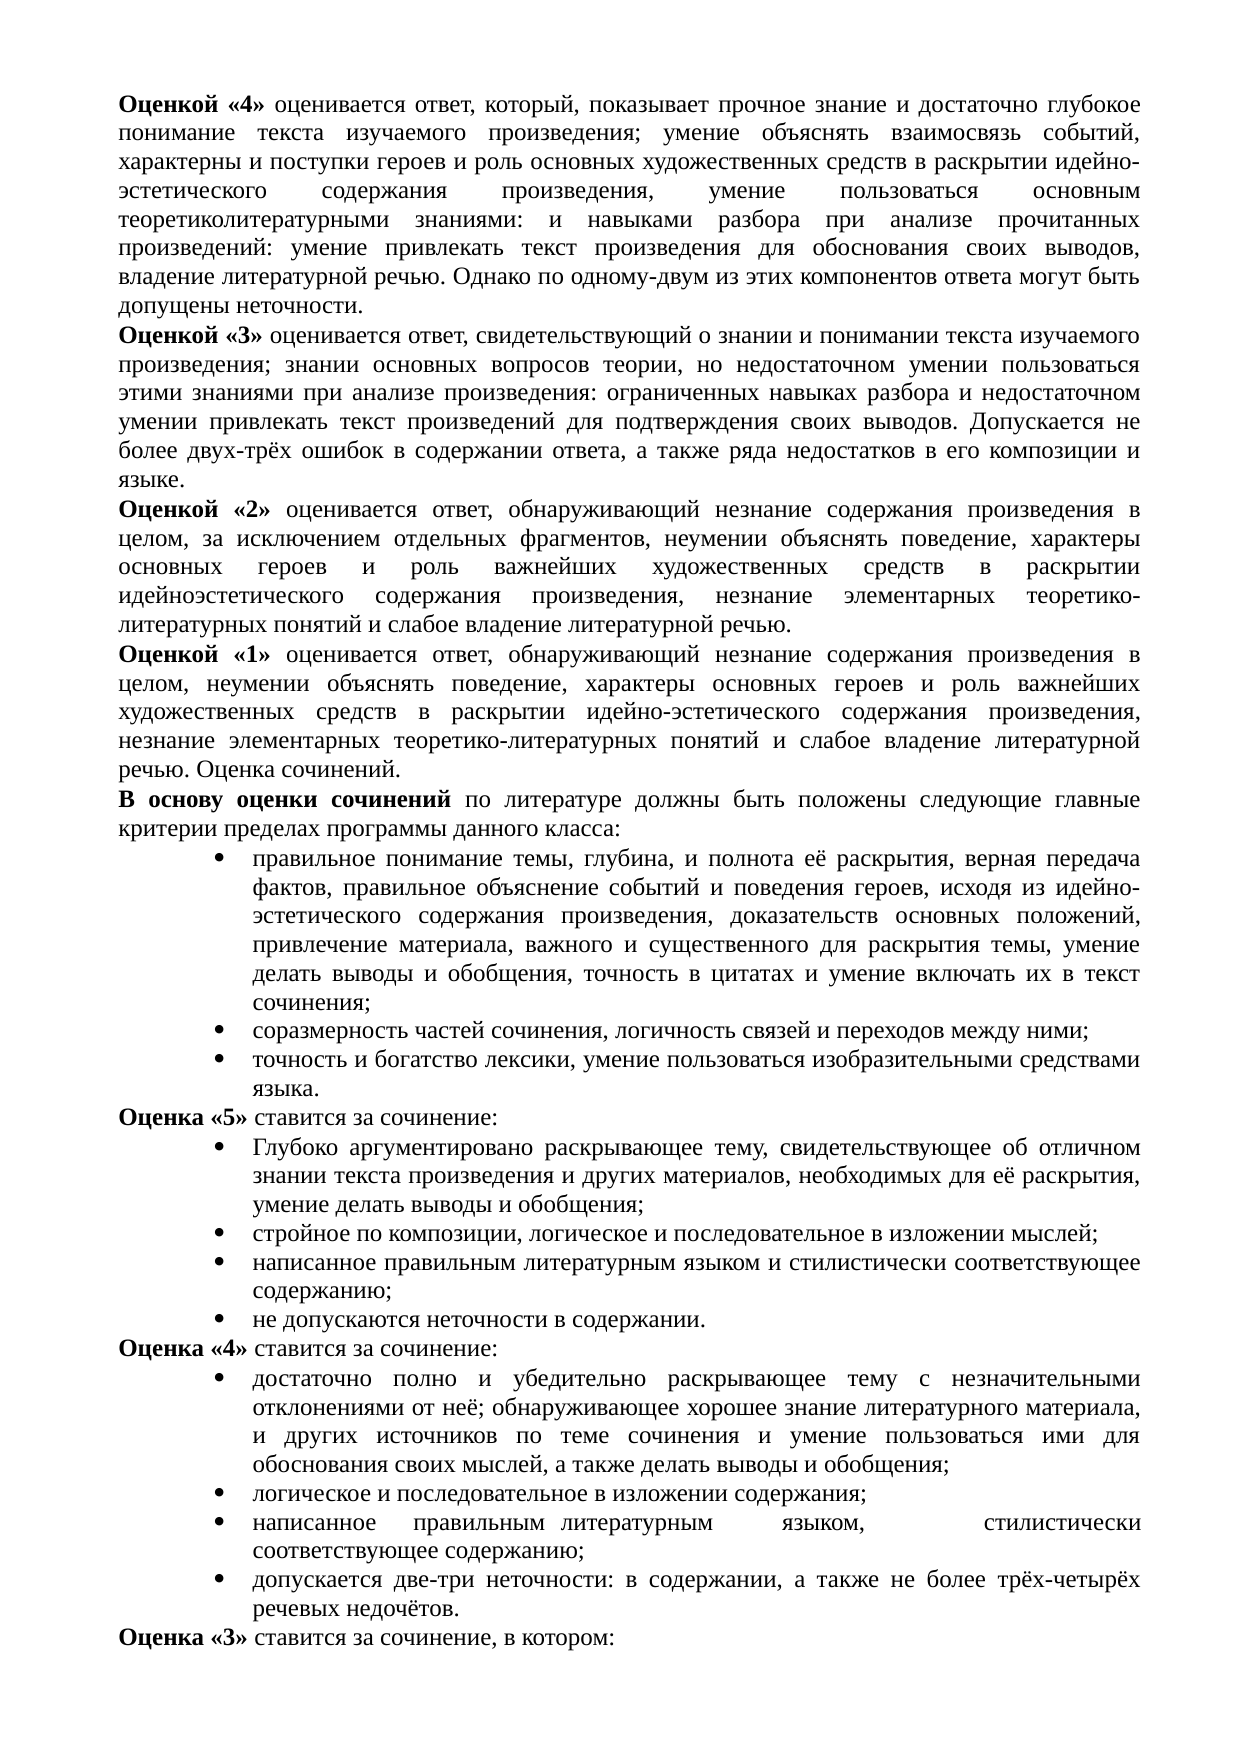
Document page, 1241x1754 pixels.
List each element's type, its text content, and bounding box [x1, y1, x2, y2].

text Оценкой «1» оценивается ответ, обнаруживающий незнание содержания произведения в целом, неумении объяснять поведение, характеры основных героев и роль важнейших художественных средств в раскрытии идейно-эстетического содержания произведения, незнание элементарных теоретико-литературных понятий и слабое владение литературной речью. Оценка сочинений. [118, 639, 1141, 783]
text Оценка «5» ставится за сочинение: [118, 1102, 1141, 1130]
text Оценка «3» ставится за сочинение, в котором: [118, 1622, 1141, 1651]
list допускается две-три неточности: в содержании, а также не более трёх-четырёх речевых недочётов. [215, 1564, 1141, 1622]
list написанное правильным литературным языком и стилистически соответствующее содержанию; [215, 1247, 1141, 1304]
list соразмерность частей сочинения, логичность связей и переходов между ними; [215, 1015, 1141, 1044]
list правильное понимание темы, глубина, и полнота её раскрытия, верная передача фактов, правильное объяснение событий и поведения героев, исходя из идейно-эстетического содержания произведения, доказательств основных положений, привлечение материала, важного и существенного для раскрытия темы, умение делать выводы и обобщения, точность в цитатах и умение включать их в текст сочинения; [215, 843, 1141, 1015]
list достаточно полно и убедительно раскрывающее тему с незначительными отклонениями от неё; обнаруживающее хорошее знание литературного материала, и других источников по теме сочинения и умение пользоваться ими для обоснования своих мыслей, а также делать выводы и обобщения; [215, 1363, 1141, 1478]
text Оценкой «3» оценивается ответ, свидетельствующий о знании и понимании текста изучаемого произведения; знании основных вопросов теории, но недостаточном умении пользоваться этими знаниями при анализе произведения: ограниченных навыках разбора и недостаточном умении привлекать текст произведений для подтверждения своих выводов. Допускается не более двух-трёх ошибок в содержании ответа, а также ряда недостатков в его композиции и языке. [118, 320, 1141, 492]
list логическое и последовательное в изложении содержания; [215, 1478, 1141, 1507]
list стройное по композиции, логическое и последовательное в изложении мыслей; [215, 1218, 1141, 1247]
list написанное правильным литературным языком, стилистически соответствующее содержанию; [215, 1507, 1141, 1564]
text Оценкой «2» оценивается ответ, обнаруживающий незнание содержания произведения в целом, за исключением отдельных фрагментов, неумении объяснять поведение, характеры основных героев и роль важнейших художественных средств в раскрытии идейноэстетического содержания произведения, незнание элементарных теоретико-литературных понятий и слабое владение литературной речью. [118, 494, 1141, 638]
list не допускаются неточности в содержании. [215, 1304, 1141, 1333]
list точность и богатство лексики, умение пользоваться изобразительными средствами языка. [215, 1044, 1141, 1102]
text В основу оценки сочинений по литературе должны быть положены следующие главные критерии пределах программы данного класса: [118, 784, 1141, 842]
text Оценка «4» ставится за сочинение: [118, 1333, 1141, 1362]
text Оценкой «4» оценивается ответ, который, показывает прочное знание и достаточно глубокое понимание текста изучаемого произведения; умение объяснять взаимосвязь событий, характерны и поступки героев и роль основных художественных средств в раскрытии идейно-эстетического содержания произведения, умение пользоваться основным теоретиколитературными знаниями: и навыками разбора при анализе прочитанных произведений: умение привлекать текст произведения для обоснования своих выводов, владение литературной речью. Однако по одному-двум из этих компонентов ответа могут быть допущены неточности. [118, 89, 1141, 319]
list Глубоко аргументировано раскрывающее тему, свидетельствующее об отличном знании текста произведения и других материалов, необходимых для её раскрытия, умение делать выводы и обобщения; [215, 1132, 1141, 1218]
